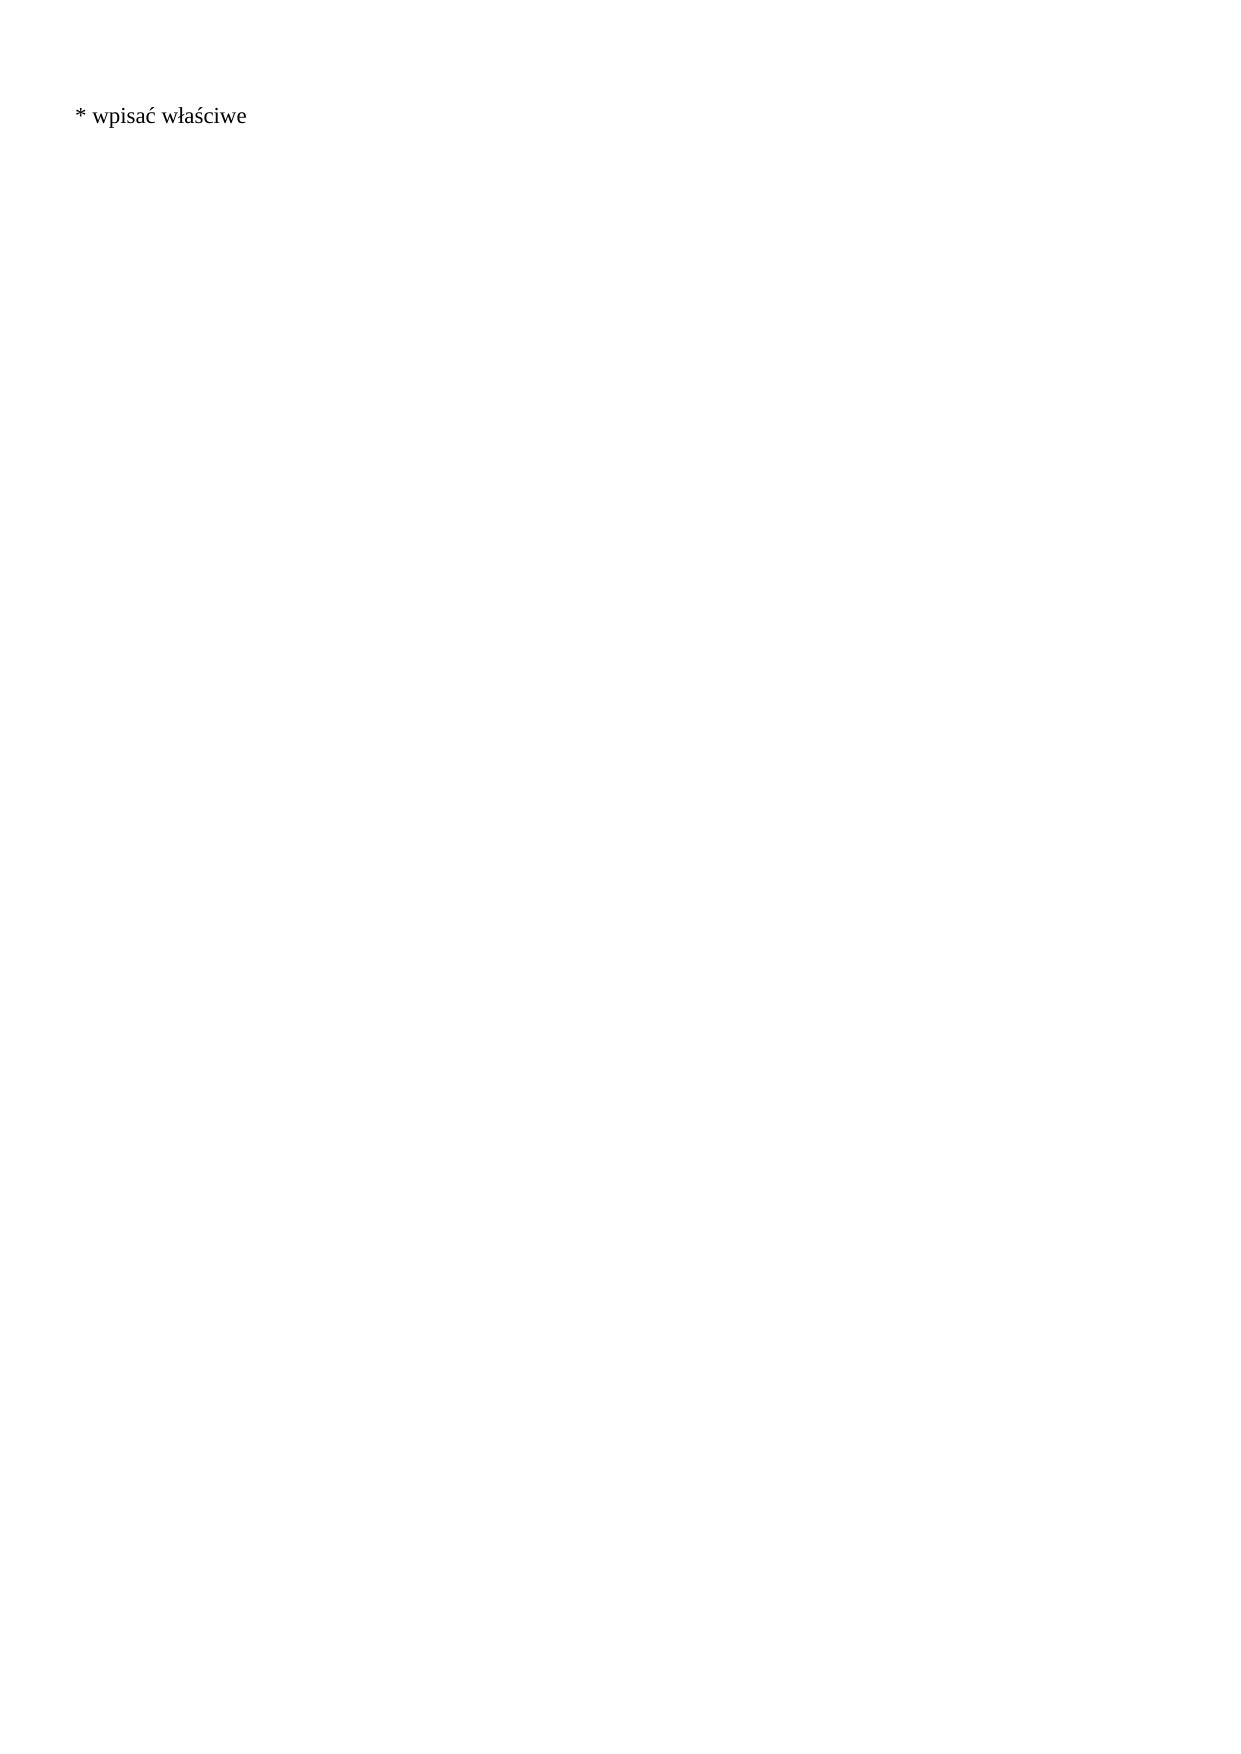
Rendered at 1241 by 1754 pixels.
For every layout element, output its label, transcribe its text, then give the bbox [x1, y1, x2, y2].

text * wpisać właściwe [75, 102, 1165, 128]
